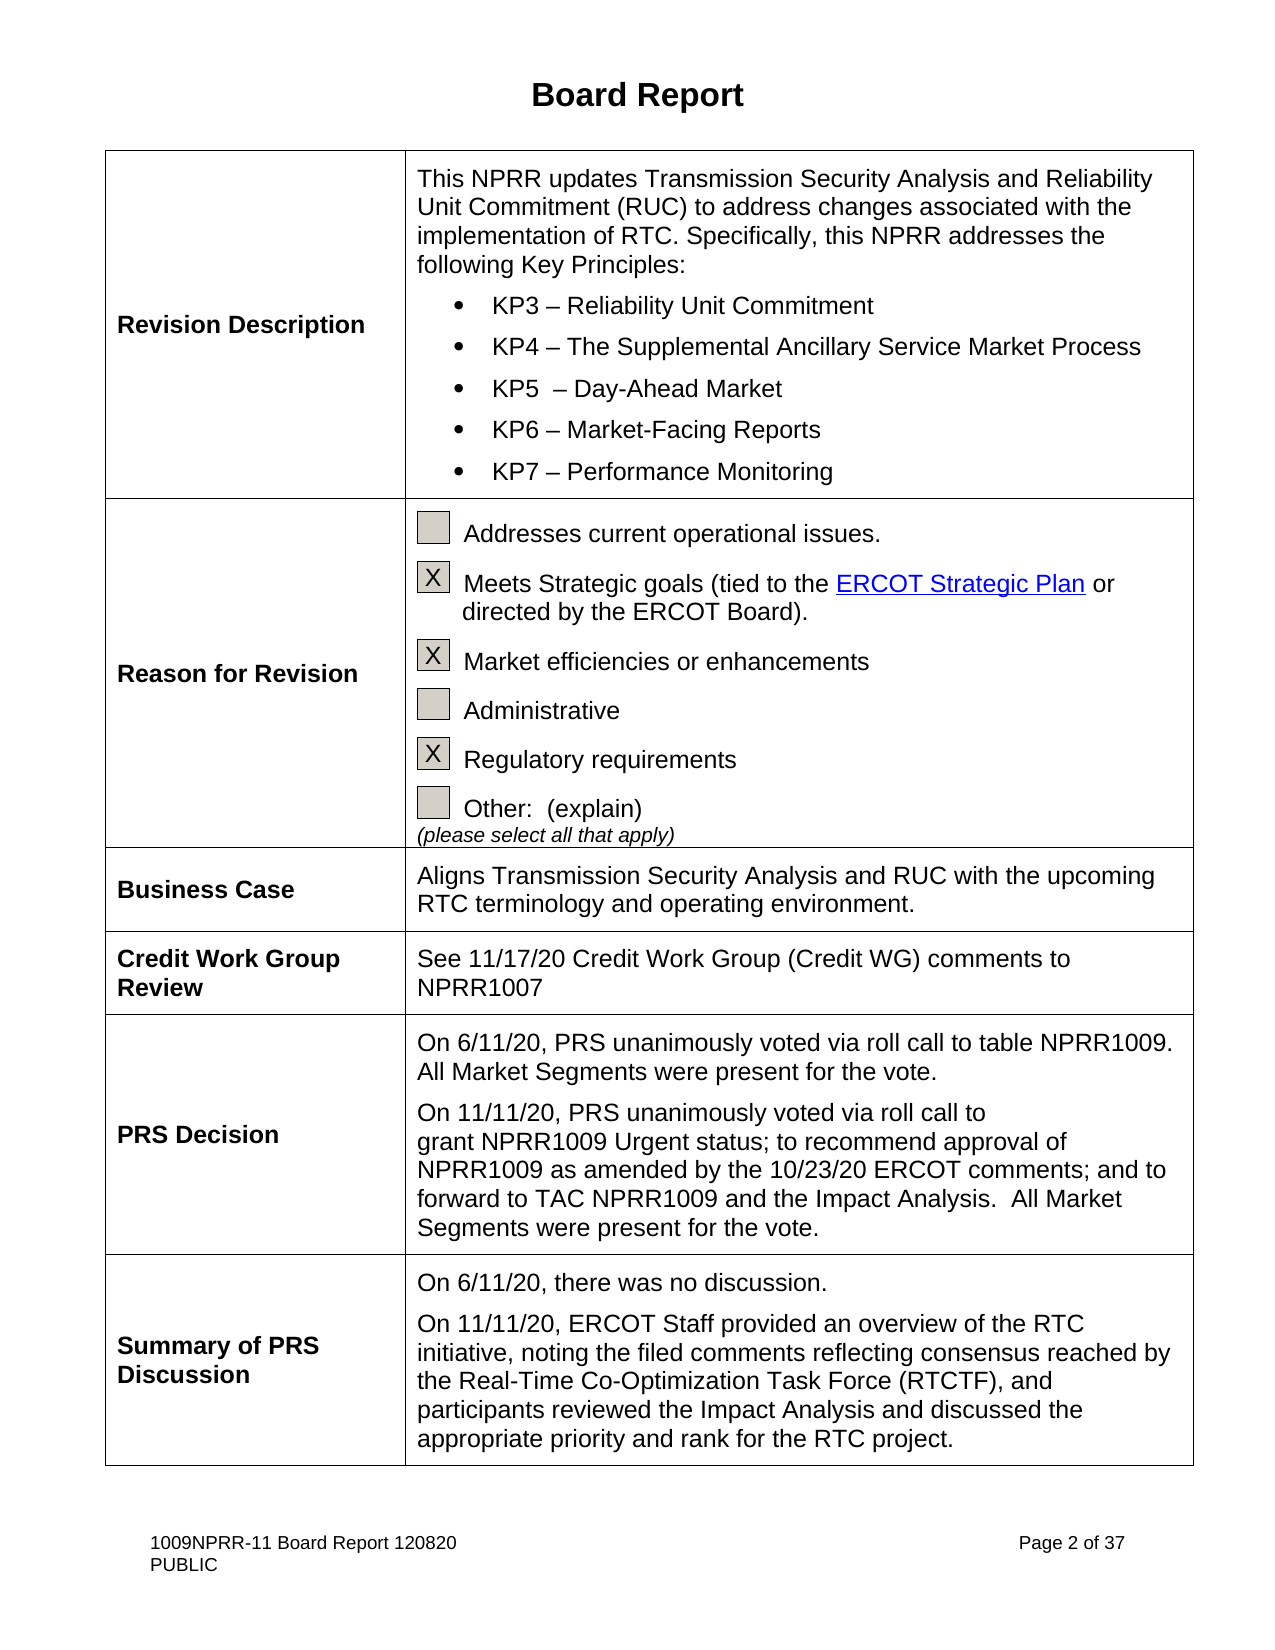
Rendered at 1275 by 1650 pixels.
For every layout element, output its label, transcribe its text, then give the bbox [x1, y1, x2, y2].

table_cell Reason for Revision [106, 499, 405, 847]
table_cell PRS Decision [106, 1015, 405, 1254]
table_cell On 6/11/20, PRS unanimously voted via roll call to table NPRR1009. All Market Segments were present for the vote. On 11/11/20, PRS unanimously voted via roll call to grant NPRR1009 Urgent status; to recommend approval of NPRR1009 as amended by the 10/23/20 ERCOT comments; and to forward to TAC NPRR1009 and the Impact Analysis. All Market Segments were present for the vote. [406, 1015, 1193, 1254]
table_cell Summary of PRS Discussion [106, 1255, 405, 1465]
table_cell See 11/17/20 Credit Work Group (Credit WG) comments to NPRR1007 [406, 932, 1193, 1014]
table_cell Aligns Transmission Security Analysis and RUC with the upcoming RTC terminology and operating environment. [406, 848, 1193, 931]
table_cell Addresses current operational issues. Meets Strategic goals (tied to the ERCOT Strategic Plan or directed by the ERCOT Board). Market efficiencies or enhancements Administrative Regulatory requirements Other: (explain) (please select all that apply) [406, 499, 1193, 847]
table_cell This NPRR updates Transmission Security Analysis and Reliability Unit Commitment (RUC) to address changes associated with the implementation of RTC. Specifically, this NPRR addresses the following Key Principles: KP3 – Reliability Unit Commitment KP4 – The Supplemental Ancillary Service Market Process KP5 – Day-Ahead Market KP6 – Market-Facing Reports KP7 – Performance Monitoring [406, 151, 1193, 498]
table_cell Business Case [106, 848, 405, 931]
table_cell On 6/11/20, there was no discussion. On 11/11/20, ERCOT Staff provided an overview of the RTC initiative, noting the filed comments reflecting consensus reached by the Real-Time Co-Optimization Task Force (RTCTF), and participants reviewed the Impact Analysis and discussed the appropriate priority and rank for the RTC project. [406, 1255, 1193, 1465]
table_cell Credit Work Group Review [106, 932, 405, 1014]
table_cell Revision Description [106, 151, 405, 498]
